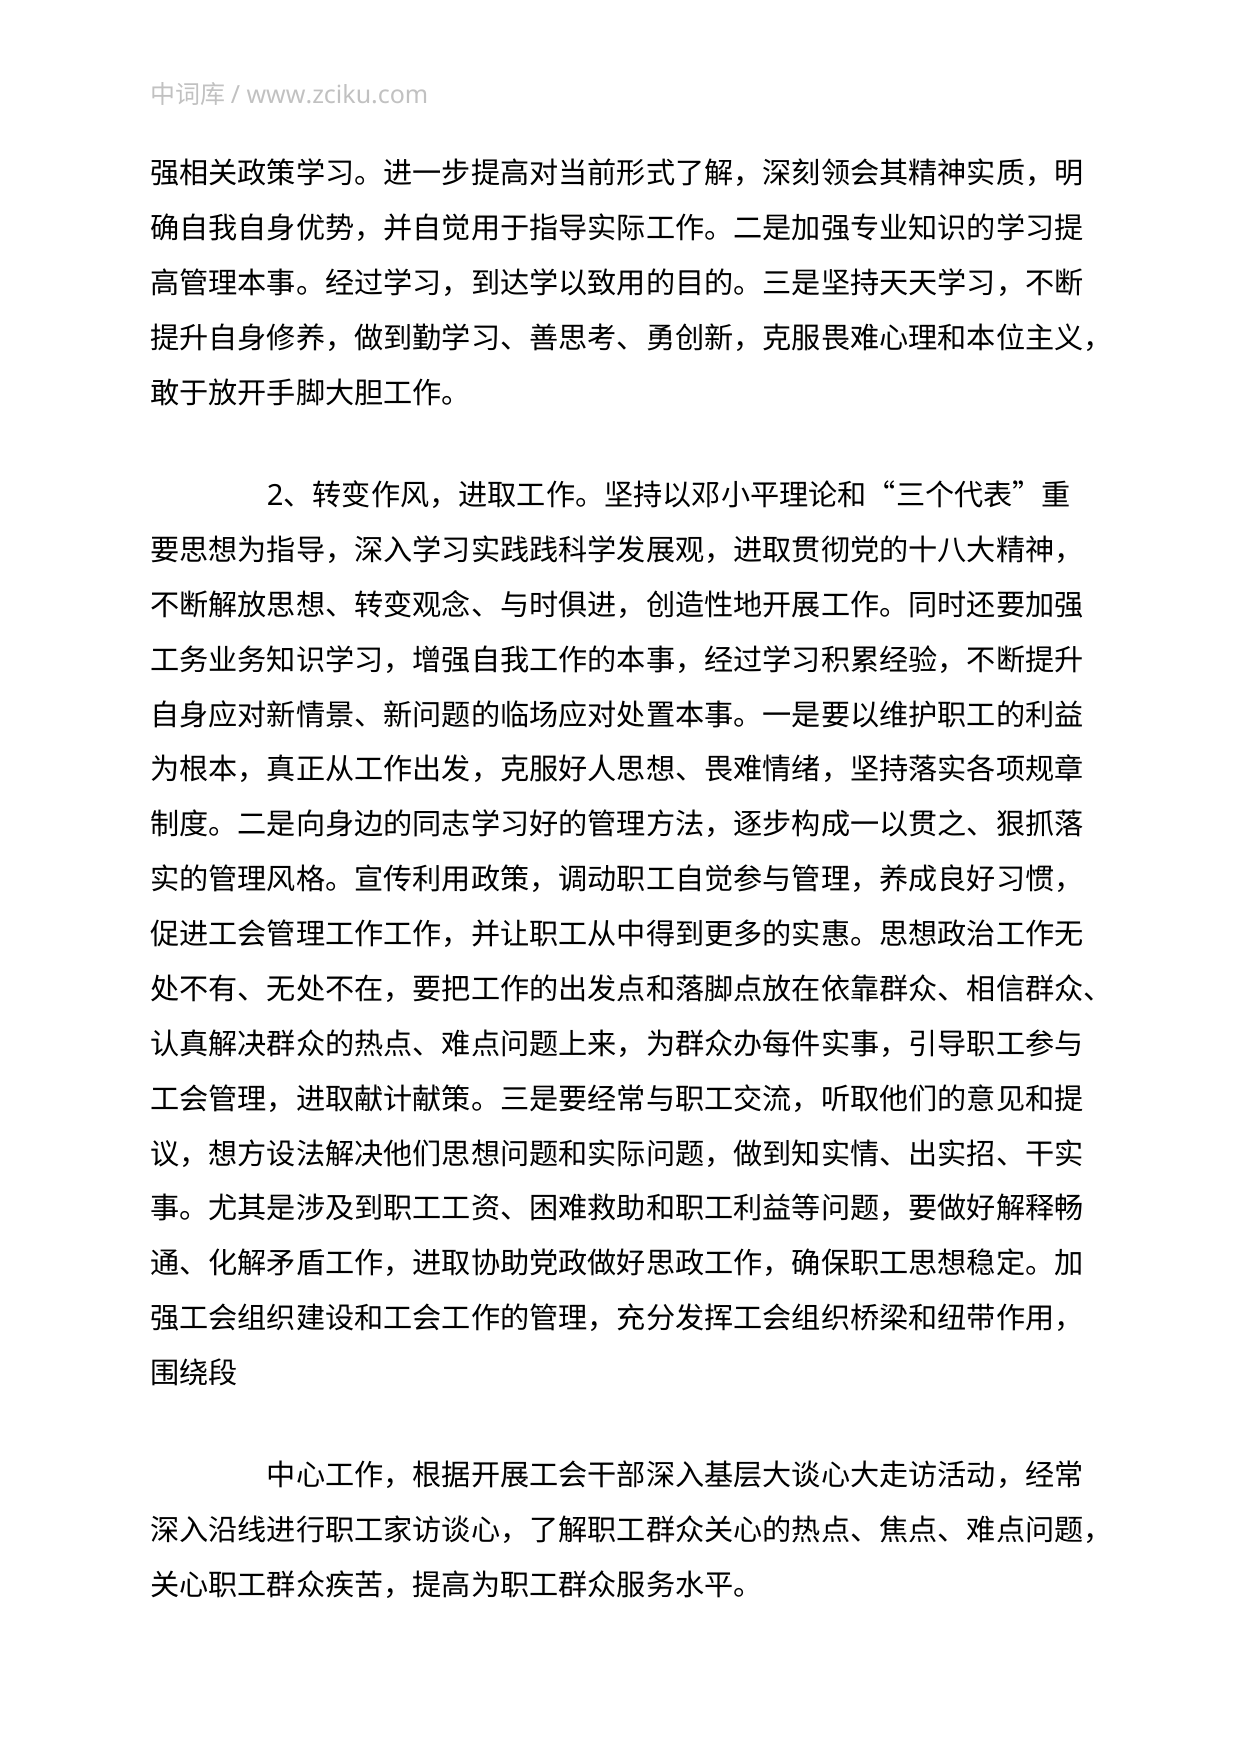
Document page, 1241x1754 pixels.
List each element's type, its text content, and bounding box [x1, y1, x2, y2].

text 2、转变作风，进取工作。坚持以邓小平理论和“三个代表”重要思想为指导，深入学习实践践科学发展观，进取贯彻党的十八大精神，不断解放思想、转变观念、与时俱进，创造性地开展工作。同时还要加强工务业务知识学习，增强自我工作的本事，经过学习积累经验，不断提升自身应对新情景、新问题的临场应对处置本事。一是要以维护职工的利益为根本，真正从工作出发，克服好人思想、畏难情绪，坚持落实各项规章制度。二是向身边的同志学习好的管理方法，逐步构成一以贯之、狠抓落实的管理风格。宣传利用政策，调动职工自觉参与管理，养成良好习惯，促进工会管理工作工作，并让职工从中得到更多的实惠。思想政治工作无处不有、无处不在，要把工作的出发点和落脚点放在依靠群众、相信群众、认真解决群众的热点、难点问题上来，为群众办每件实事，引导职工参与工会管理，进取献计献策。三是要经常与职工交流，听取他们的意见和提议，想方设法解决他们思想问题和实际问题，做到知实情、出实招、干实事。尤其是涉及到职工工资、困难救助和职工利益等问题，要做好解释畅通、化解矛盾工作，进取协助党政做好思政工作，确保职工思想稳定。加强工会组织建设和工会工作的管理，充分发挥工会组织桥梁和纽带作用，围绕段 [150, 471, 1090, 1392]
text 中心工作，根据开展工会干部深入基层大谈心大走访活动，经常深入沿线进行职工家访谈心，了解职工群众关心的热点、焦点、难点问题，关心职工群众疾苦，提高为职工群众服务水平。 [150, 1452, 1090, 1604]
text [150, 150, 1090, 412]
